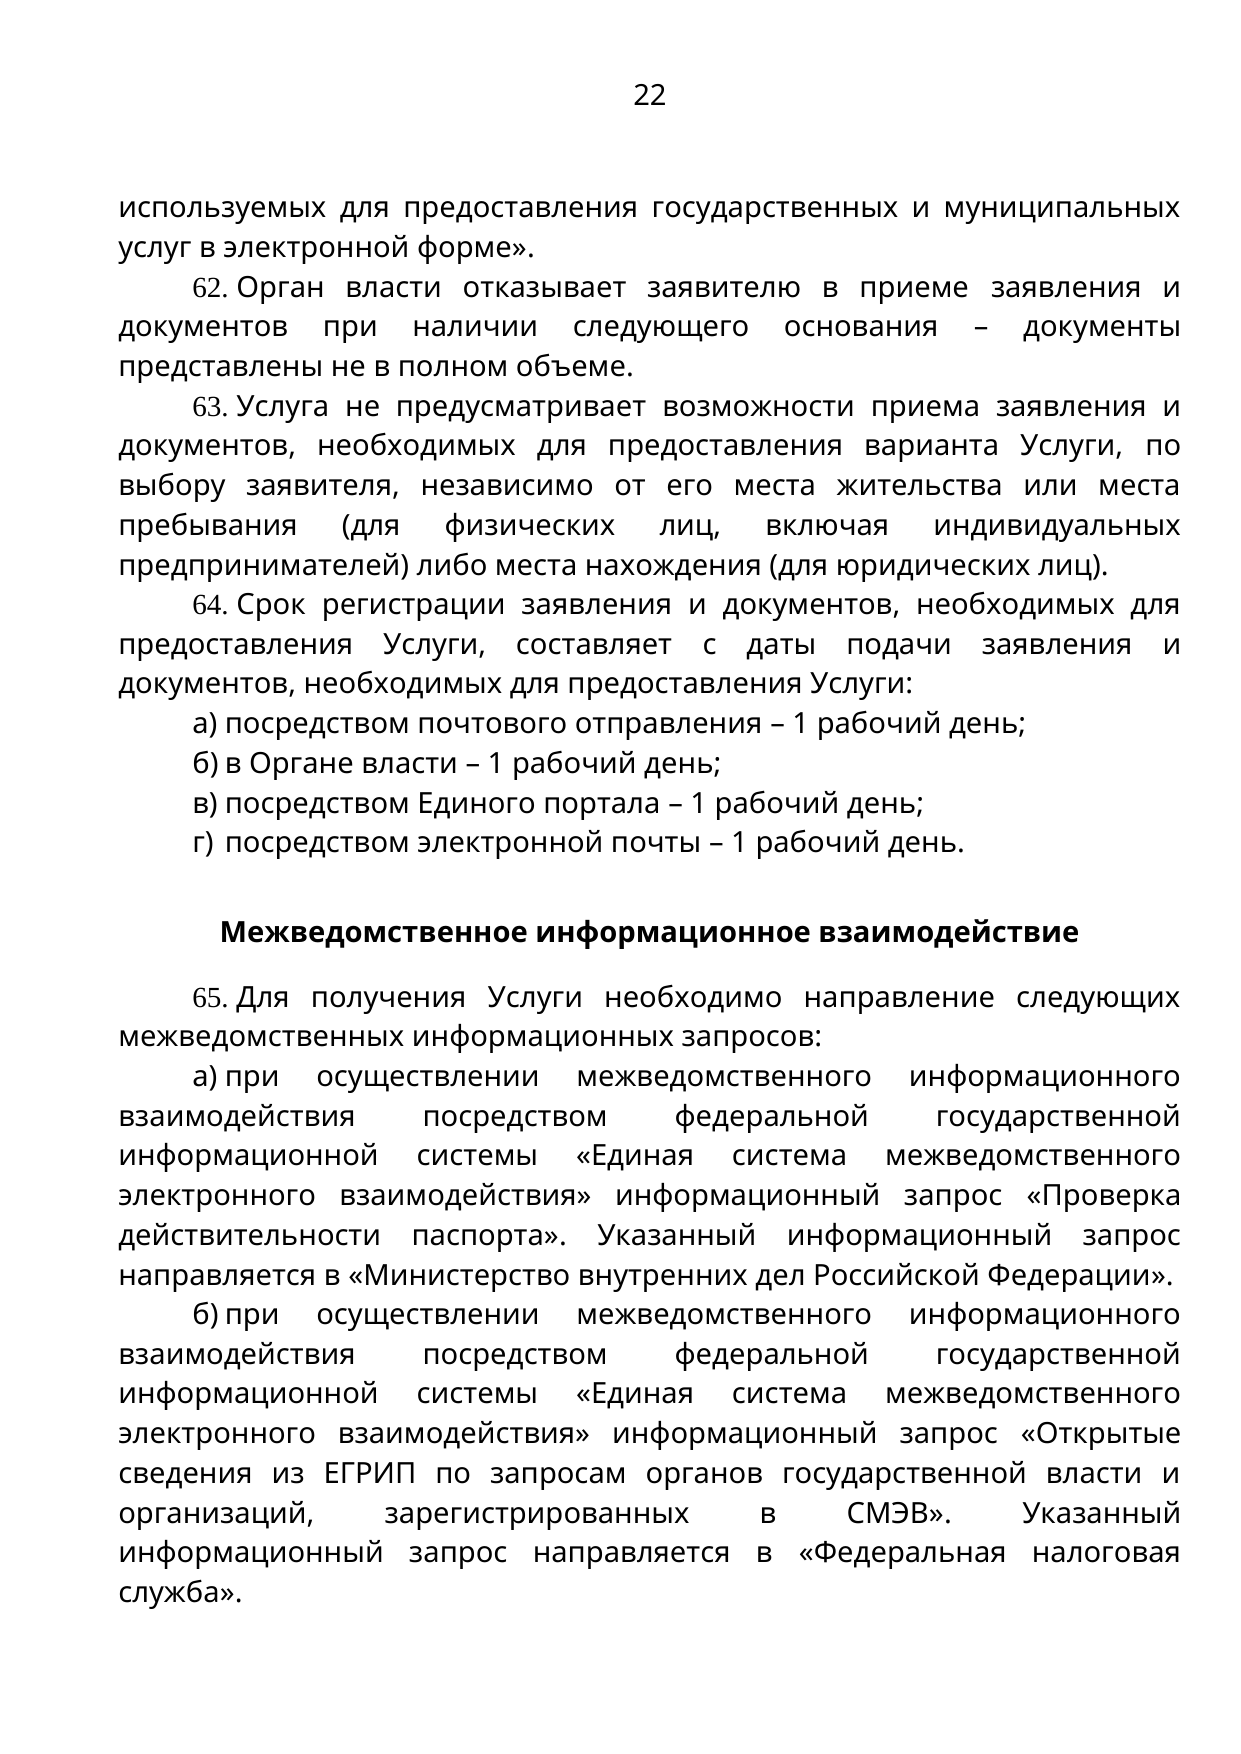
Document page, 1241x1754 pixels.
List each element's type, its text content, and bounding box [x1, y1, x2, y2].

list посредством электронной почты – 1 рабочий день. [118, 822, 1181, 861]
list в Органе власти – 1 рабочий день; [118, 742, 1181, 782]
list Орган власти отказывает заявителю в приеме заявления и документов при наличии следующего основания – документы представлены не в полном объеме. [118, 266, 1181, 385]
text Межведомственное информационное взаимодействие [118, 911, 1181, 951]
list Услуга не предусматривает возможности приема заявления и документов, необходимых для предоставления варианта Услуги, по выбору заявителя, независимо от его места жительства или места пребывания (для физических лиц, включая индивидуальных предпринимателей) либо места нахождения (для юридических лиц). [118, 385, 1181, 583]
list при осуществлении межведомственного информационного взаимодействия посредством федеральной государственной информационной системы «Единая система межведомственного электронного взаимодействия» информационный запрос «Проверка действительности паспорта». Указанный информационный запрос направляется в «Министерство внутренних дел Российской Федерации». [118, 1055, 1181, 1293]
list при осуществлении межведомственного информационного взаимодействия посредством федеральной государственной информационной системы «Единая система межведомственного электронного взаимодействия» информационный запрос «Открытые сведения из ЕГРИП по запросам органов государственной власти и организаций, зарегистрированных в СМЭВ». Указанный информационный запрос направляется в «Федеральная налоговая служба». [118, 1293, 1181, 1611]
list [118, 187, 1181, 266]
list посредством Единого портала – 1 рабочий день; [118, 782, 1181, 822]
list посредством почтового отправления – 1 рабочий день; [118, 702, 1181, 742]
list Срок регистрации заявления и документов, необходимых для предоставления Услуги, составляет с даты подачи заявления и документов, необходимых для предоставления Услуги: [118, 583, 1181, 702]
list Для получения Услуги необходимо направление следующих межведомственных информационных запросов: [118, 976, 1181, 1055]
